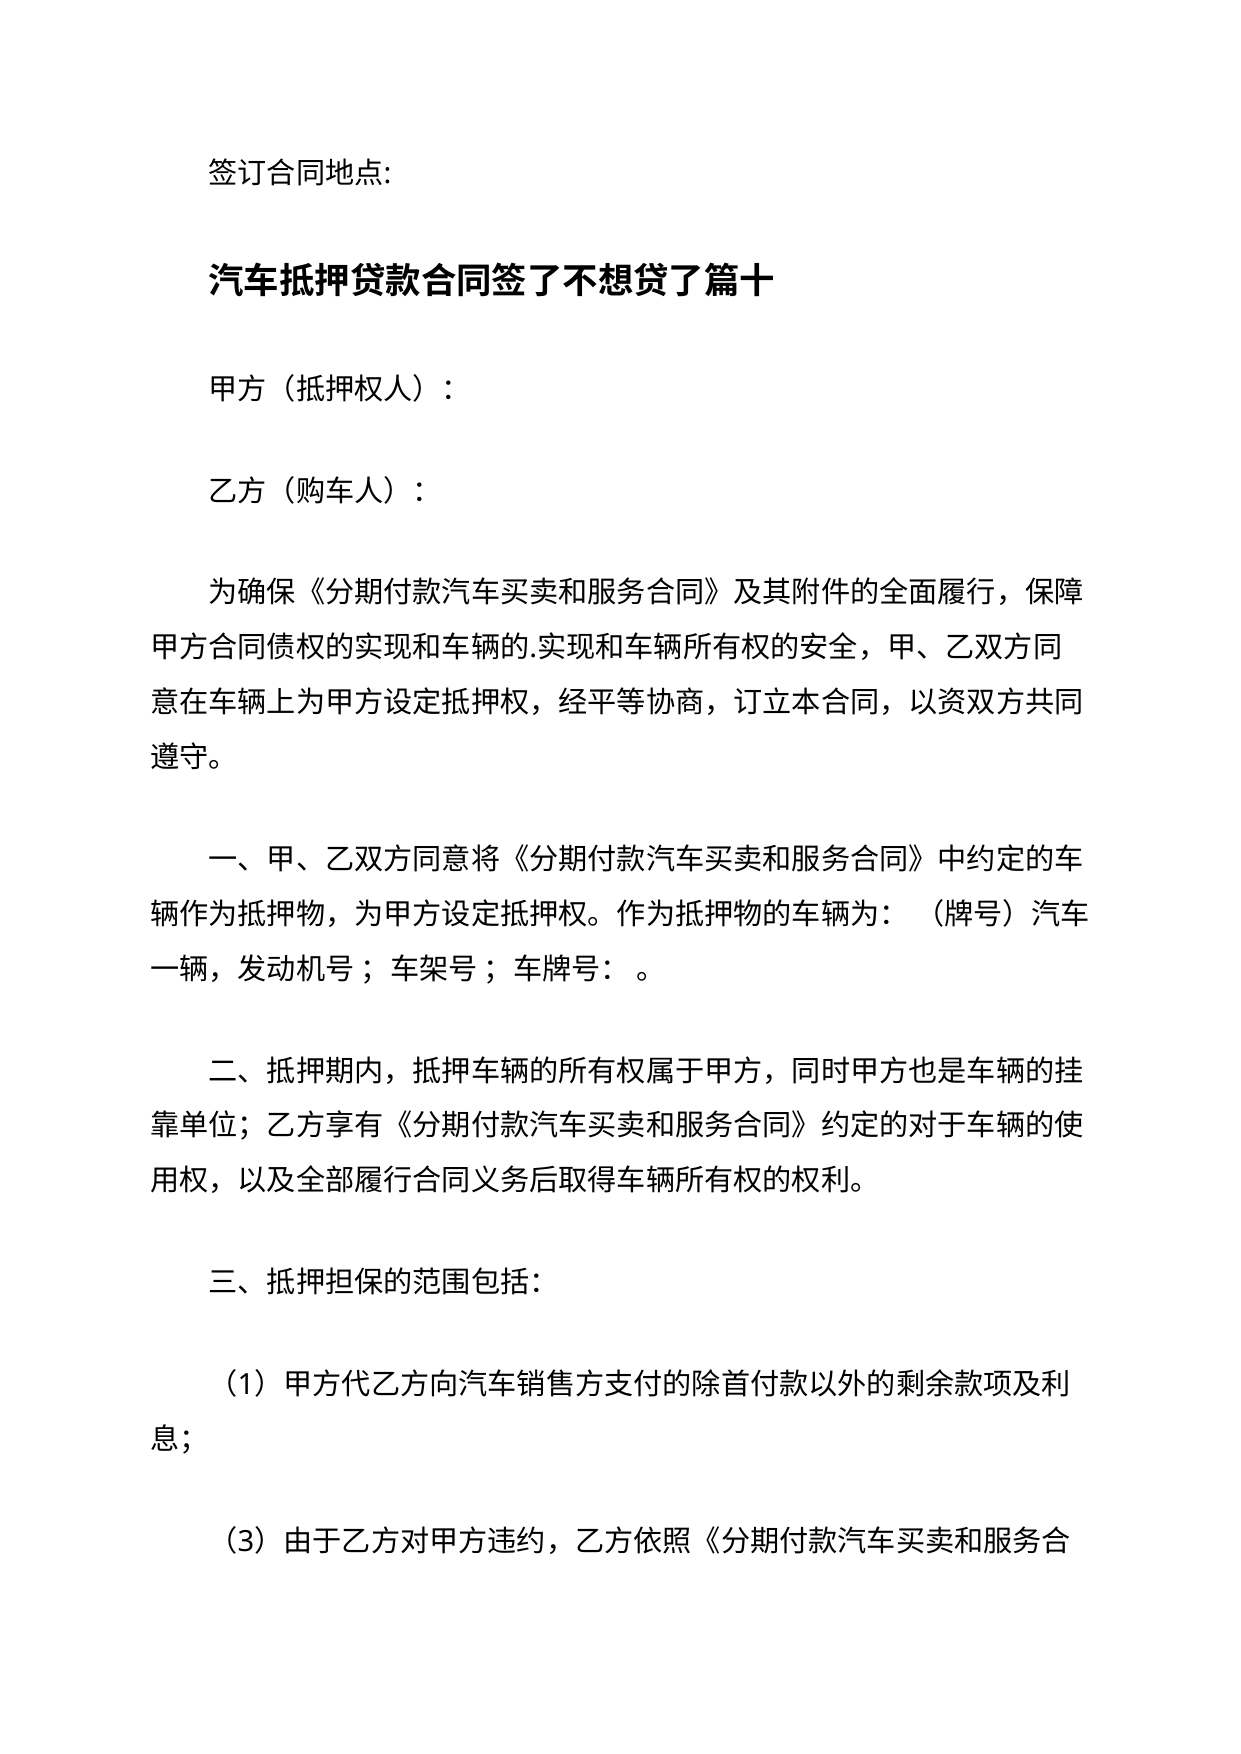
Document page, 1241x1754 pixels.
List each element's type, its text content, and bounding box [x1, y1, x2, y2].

text 乙方（购车人）： [150, 467, 1090, 509]
text 汽车抵押贷款合同签了不想贷了篇十 [150, 252, 1090, 303]
text 三、抵押担保的范围包括： [150, 1259, 1090, 1301]
text 二、抵押期内，抵押车辆的所有权属于甲方，同时甲方也是车辆的挂靠单位；乙方享有《分期付款汽车买卖和服务合同》约定的对于车辆的使用权，以及全部履行合同义务后取得车辆所有权的权利。 [150, 1047, 1090, 1199]
text 甲方（抵押权人）： [150, 365, 1090, 408]
text 签订合同地点: [150, 150, 1090, 192]
text （1）甲方代乙方向汽车销售方支付的除首付款以外的剩余款项及利息； [150, 1360, 1090, 1458]
text 为确保《分期付款汽车买卖和服务合同》及其附件的全面履行，保障甲方合同债权的实现和车辆的.实现和车辆所有权的安全，甲、乙双方同意在车辆上为甲方设定抵押权，经平等协商，订立本合同，以资双方共同遵守。 [150, 569, 1090, 776]
text 一、甲、乙双方同意将《分期付款汽车买卖和服务合同》中约定的车辆作为抵押物，为甲方设定抵押权。作为抵押物的车辆为： （牌号）汽车一辆，发动机号 ；车架号 ；车牌号： 。 [150, 836, 1090, 988]
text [150, 1517, 1090, 1559]
